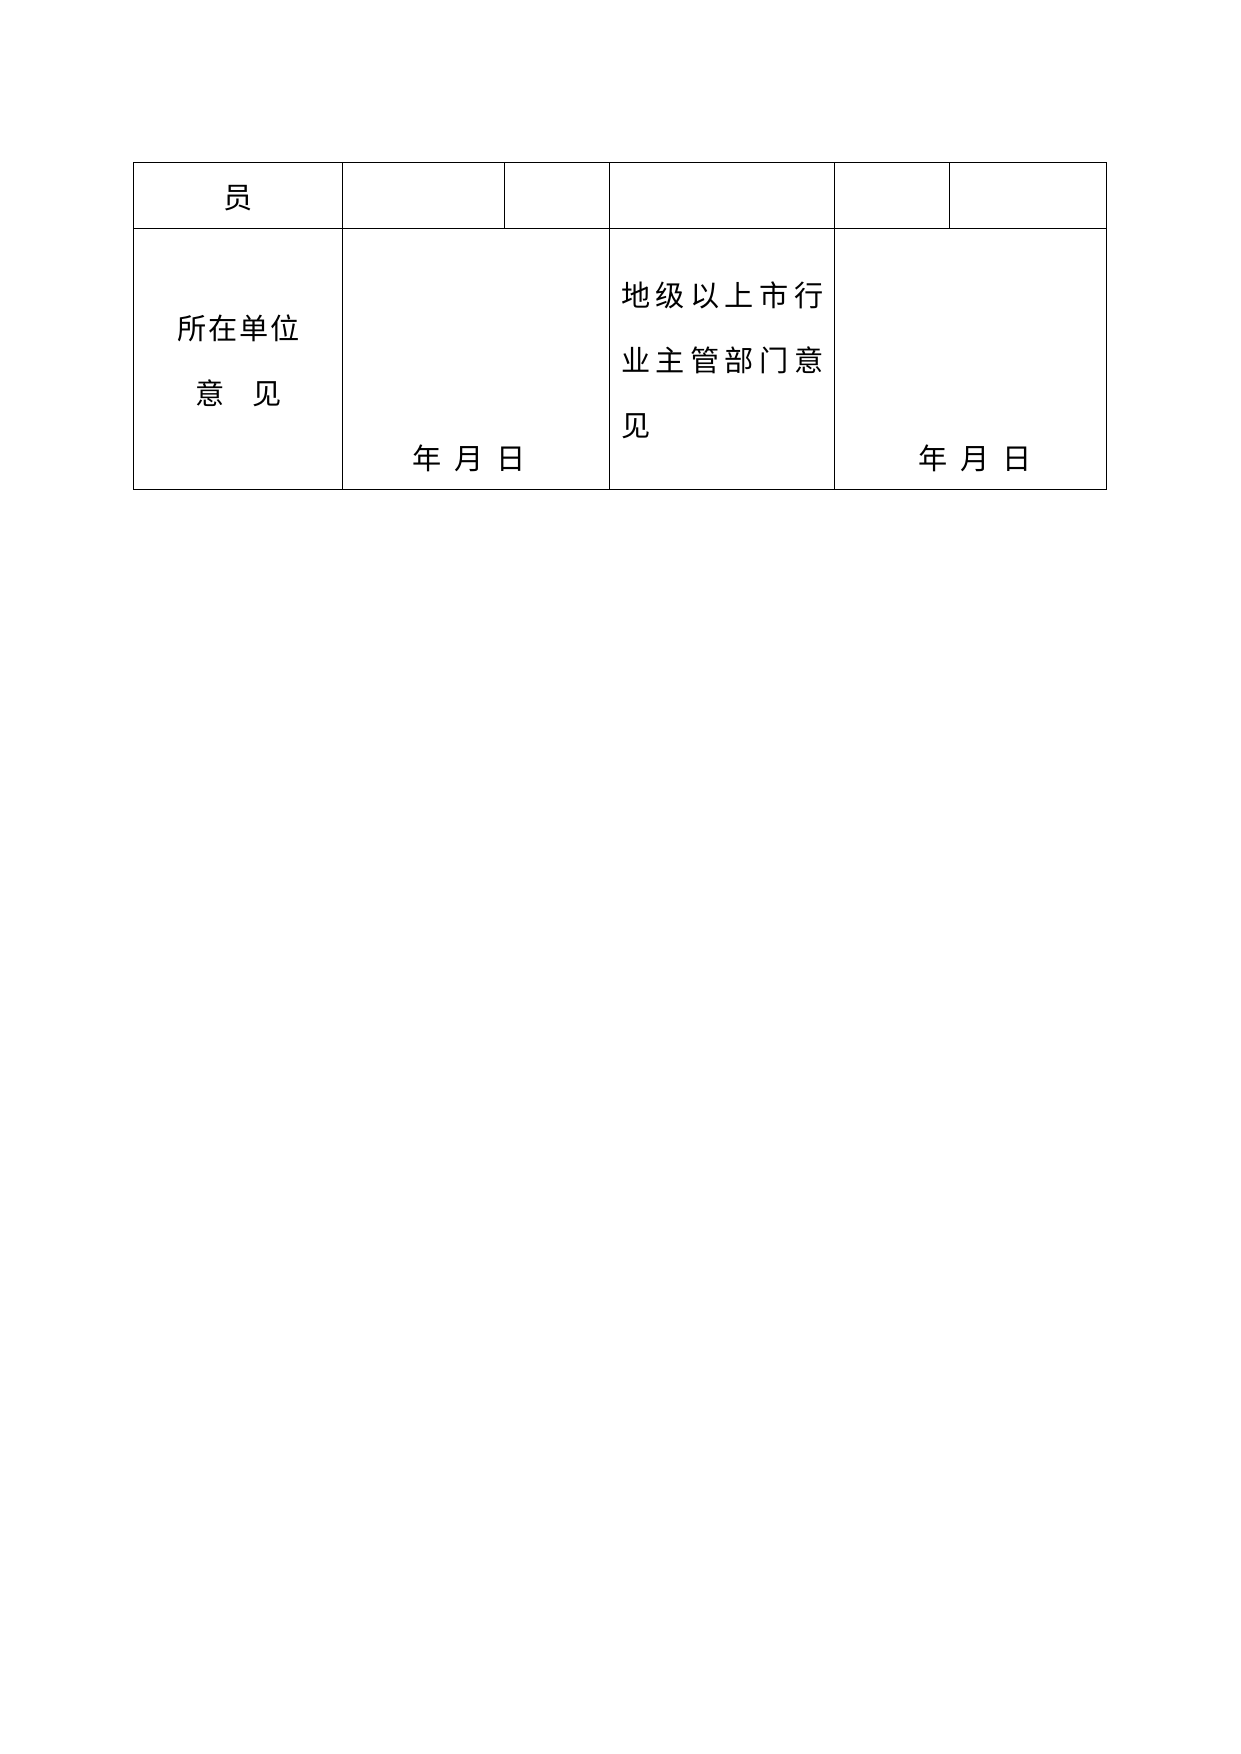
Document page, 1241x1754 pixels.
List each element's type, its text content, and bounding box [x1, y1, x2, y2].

table_cell [610, 163, 834, 228]
table_cell [950, 163, 1106, 228]
table_cell 年 月 日 [835, 229, 1106, 489]
table_cell 所在单位 意 见 [134, 229, 342, 489]
table_cell 产业工人队伍建设改革联络员 [134, 163, 342, 228]
table_cell 职务 [505, 163, 609, 228]
table_cell [343, 163, 504, 228]
table_cell 电话 [835, 163, 949, 228]
table_cell 年 月 日 [343, 229, 609, 489]
table_cell 地级以上市行业主管部门意见 [610, 229, 834, 489]
